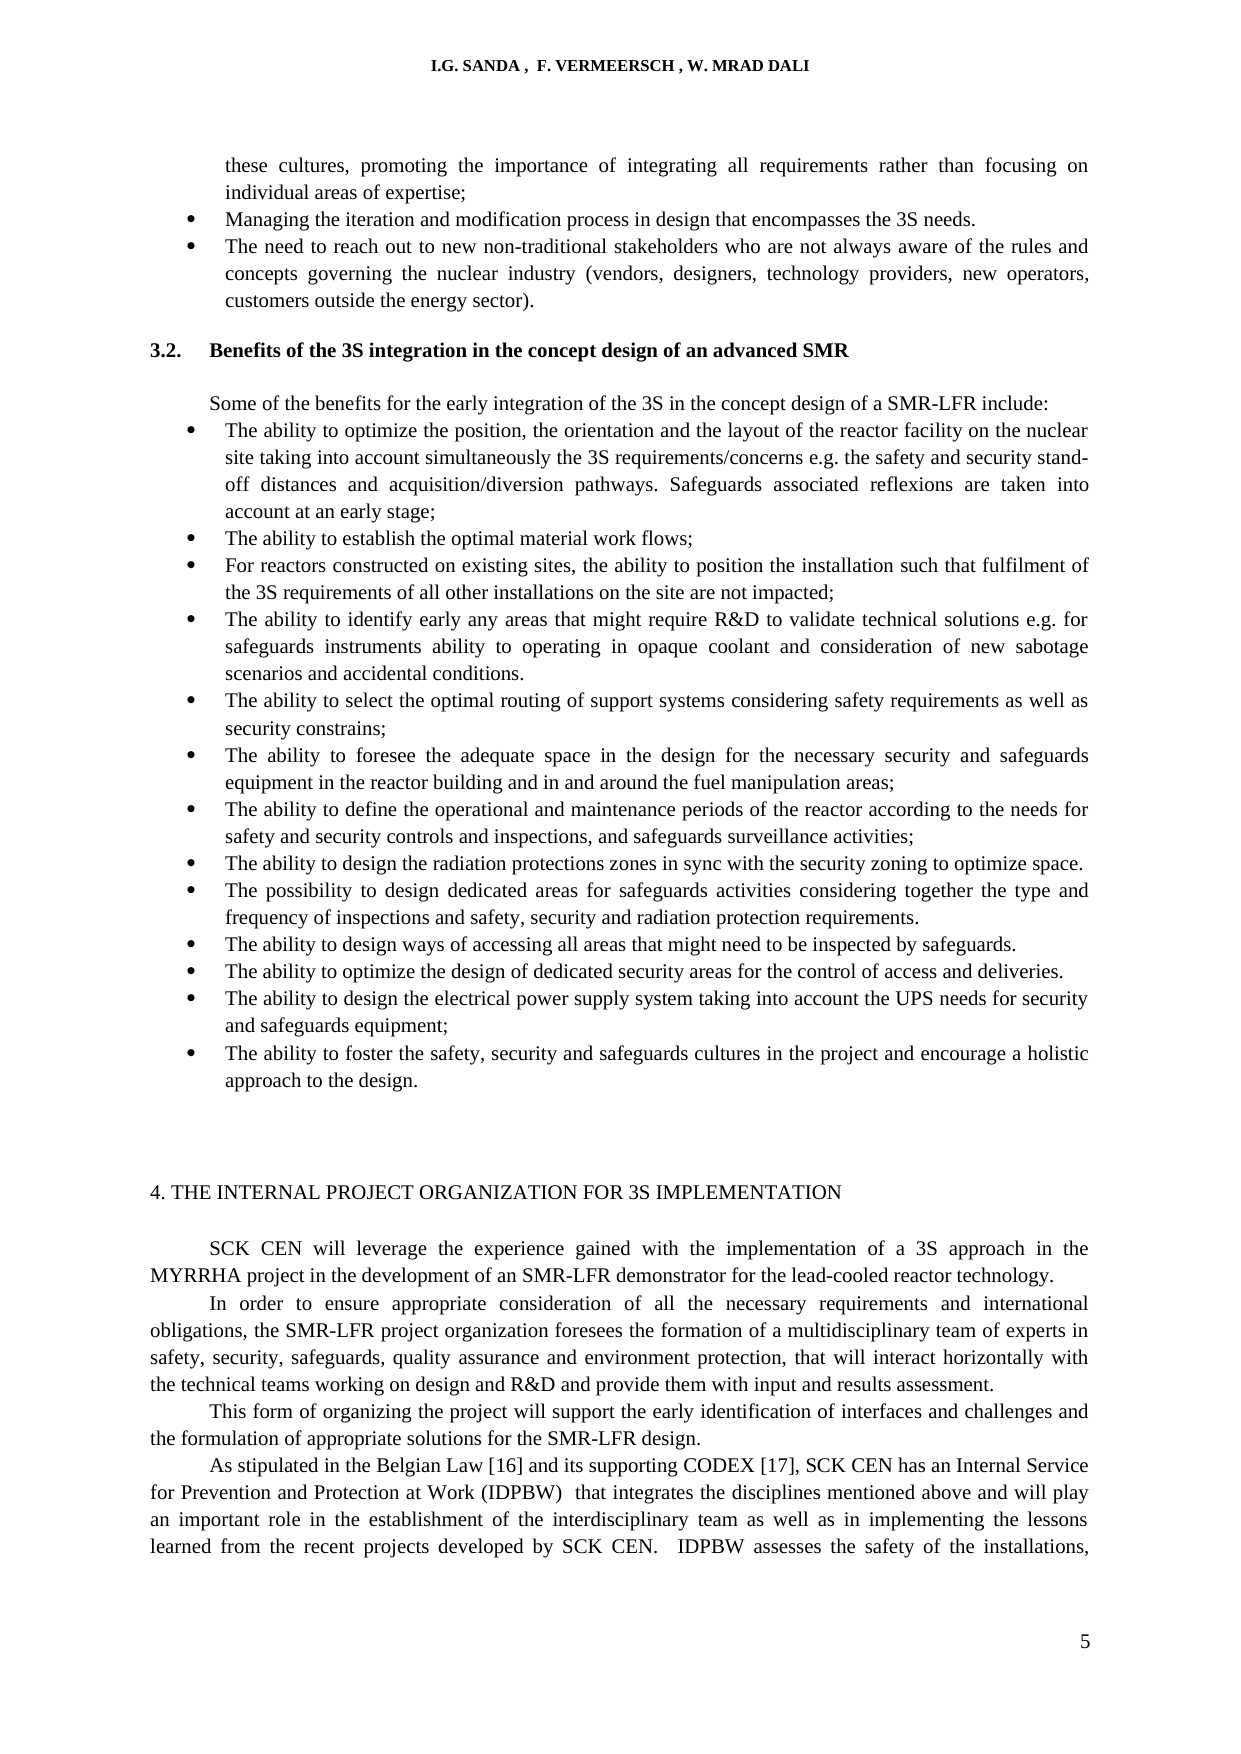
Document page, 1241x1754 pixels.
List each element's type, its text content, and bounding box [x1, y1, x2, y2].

list The ability to optimize the design of dedicated security areas for the control of access and deliveries. [187, 956, 1090, 983]
list Managing the iteration and modification process in design that encompasses the 3S needs. [187, 204, 1090, 231]
list The ability to identify early any areas that might require R&D to validate technical solutions e.g. for safeguards instruments ability to operating in opaque coolant and consideration of new sabotage scenarios and accidental conditions. [187, 604, 1090, 685]
list The ability to design the electrical power supply system taking into account the UPS needs for security and safeguards equipment; [187, 983, 1090, 1037]
list For reactors constructed on existing sites, the ability to position the installation such that fulfilment of the 3S requirements of all other installations on the site are not impacted; [187, 550, 1090, 604]
list The possibility to design dedicated areas for safeguards activities considering together the type and frequency of inspections and safety, security and radiation protection requirements. [187, 875, 1090, 929]
list The ability to foresee the adequate space in the design for the necessary security and safeguards equipment in the reactor building and in and around the fuel manipulation areas; [187, 739, 1090, 794]
list The ability to select the optimal routing of support systems considering safety requirements as well as security constrains; [187, 685, 1090, 739]
subtitle Benefits of the 3S integration in the concept design of an advanced SMR [150, 337, 1090, 362]
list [187, 150, 1090, 204]
list The ability to define the operational and maintenance periods of the reactor according to the needs for safety and security controls and inspections, and safeguards surveillance activities; [187, 794, 1090, 848]
text This form of organizing the project will support the early identification of interfaces and challenges and the formulation of appropriate solutions for the SMR-LFR design. [150, 1396, 1090, 1450]
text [150, 1450, 1090, 1558]
list The ability to optimize the position, the orientation and the layout of the reactor facility on the nuclear site taking into account simultaneously the 3S requirements/concerns e.g. the safety and security stand-off distances and acquisition/diversion pathways. Safeguards associated reflexions are taken into account at an early stage; [187, 414, 1090, 523]
list The ability to foster the safety, security and safeguards cultures in the project and encourage a holistic approach to the design. [187, 1037, 1090, 1092]
list The ability to establish the optimal material work flows; [187, 523, 1090, 550]
text SCK CEN will leverage the experience gained with the implementation of a 3S approach in the MYRRHA project in the development of an SMR-LFR demonstrator for the lead-cooled reactor technology. [150, 1233, 1090, 1287]
text In order to ensure appropriate consideration of all the necessary requirements and international obligations, the SMR-LFR project organization foresees the formation of a multidisciplinary team of experts in safety, security, safeguards, quality assurance and environment protection, that will interact horizontally with the technical teams working on design and R&D and provide them with input and results assessment. [150, 1287, 1090, 1396]
text Some of the benefits for the early integration of the 3S in the concept design of a SMR-LFR include: [150, 387, 1090, 414]
list The ability to design the radiation protections zones in sync with the security zoning to optimize space. [187, 848, 1090, 875]
subtitle THE INTERNAL PROJECT ORGANIZATION FOR 3s IMPLEMENTATION [150, 1175, 1090, 1204]
list The need to reach out to new non-traditional stakeholders who are not always aware of the rules and concepts governing the nuclear industry (vendors, designers, technology providers, new operators, customers outside the energy sector). [187, 231, 1090, 312]
list The ability to design ways of accessing all areas that might need to be inspected by safeguards. [187, 929, 1090, 956]
